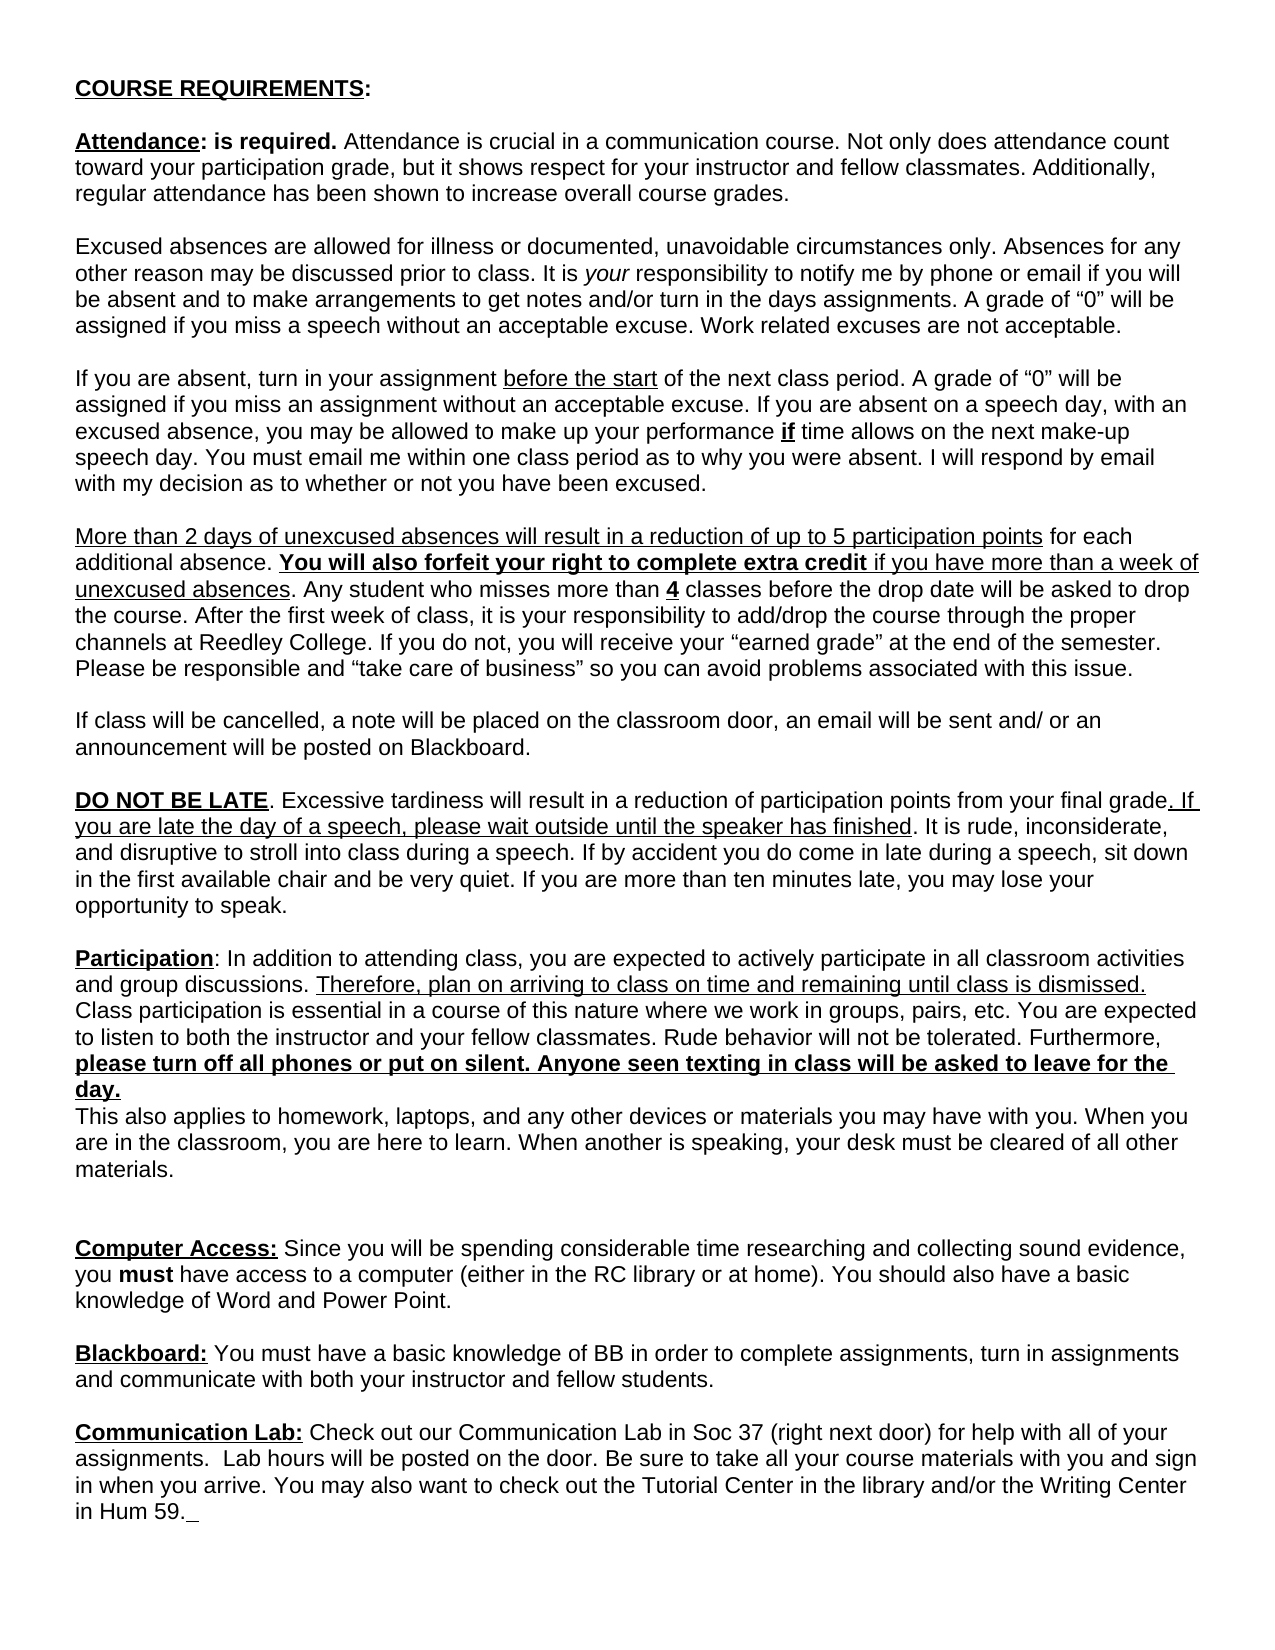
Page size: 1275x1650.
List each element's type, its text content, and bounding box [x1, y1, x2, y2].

text COURSE REQUIREMENTS: [75, 75, 1200, 101]
text Participation: In addition to attending class, you are expected to actively participate in all classroom activities and group discussions. Therefore, plan on arriving to class on time and remaining until class is dismissed. Class participation is essential in a course of this nature where we work in groups, pairs, etc. You are expected to listen to both the instructor and your fellow classmates. Rude behavior will not be tolerated. Furthermore, please turn off all phones or put on silent. Anyone seen texting in class will be asked to leave for the day. [75, 945, 1200, 1103]
text If you are absent, turn in your assignment before the start of the next class period. A grade of “0” will be assigned if you miss an assignment without an acceptable excuse. If you are absent on a speech day, with an excused absence, you may be allowed to make up your performance if time allows on the next make-up speech day. You must email me within one class period as to why you were absent. I will respond by email with my decision as to whether or not you have been excused. [75, 365, 1200, 497]
text This also applies to homework, laptops, and any other devices or materials you may have with you. When you are in the classroom, you are here to learn. When another is speaking, your desk must be cleared of all other materials. [75, 1103, 1200, 1182]
text Excused absences are allowed for illness or documented, unavoidable circumstances only. Absences for any other reason may be discussed prior to class. It is your responsibility to notify me by phone or email if you will be absent and to make arrangements to get notes and/or turn in the days assignments. A grade of “0” will be assigned if you miss a speech without an acceptable excuse. Work related excuses are not acceptable. [75, 233, 1200, 338]
text If class will be cancelled, a note will be placed on the classroom door, an email will be sent and/ or an announcement will be posted on Blackboard. [75, 707, 1200, 760]
text More than 2 days of unexcused absences will result in a reduction of up to 5 participation points for each additional absence. You will also forfeit your right to complete extra credit if you have more than a week of unexcused absences. Any student who misses more than 4 classes before the drop date will be asked to drop the course. After the first week of class, it is your responsibility to add/drop the course through the proper channels at Reedley College. If you do not, you will receive your “earned grade” at the end of the semester. Please be responsible and “take care of business” so you can avoid problems associated with this issue. [75, 523, 1200, 681]
text DO NOT BE LATE. Excessive tardiness will result in a reduction of participation points from your final grade. If you are late the day of a speech, please wait outside until the speaker has finished. It is rude, inconsiderate, and disruptive to stroll into class during a speech. If by accident you do come in late during a speech, sit down in the first available chair and be very quiet. If you are more than ten minutes late, you may lose your opportunity to speak. [75, 787, 1200, 918]
text Blackboard: You must have a basic knowledge of BB in order to complete assignments, turn in assignments and communicate with both your instructor and fellow students. [75, 1340, 1200, 1393]
text Attendance: is required. Attendance is crucial in a communication course. Not only does attendance count toward your participation grade, but it shows respect for your instructor and fellow classmates. Additionally, regular attendance has been shown to increase overall course grades. [75, 128, 1200, 207]
text Communication Lab: Check out our Communication Lab in Soc 37 (right next door) for help with all of your assignments. Lab hours will be posted on the door. Be sure to take all your course materials with you and sign in when you arrive. You may also want to check out the Tutorial Center in the library and/or the Writing Center in Hum 59. [75, 1419, 1200, 1524]
text Computer Access: Since you will be spending considerable time researching and collecting sound evidence, you must have access to a computer (either in the RC library or at home). You should also have a basic knowledge of Word and Power Point. [75, 1234, 1200, 1314]
